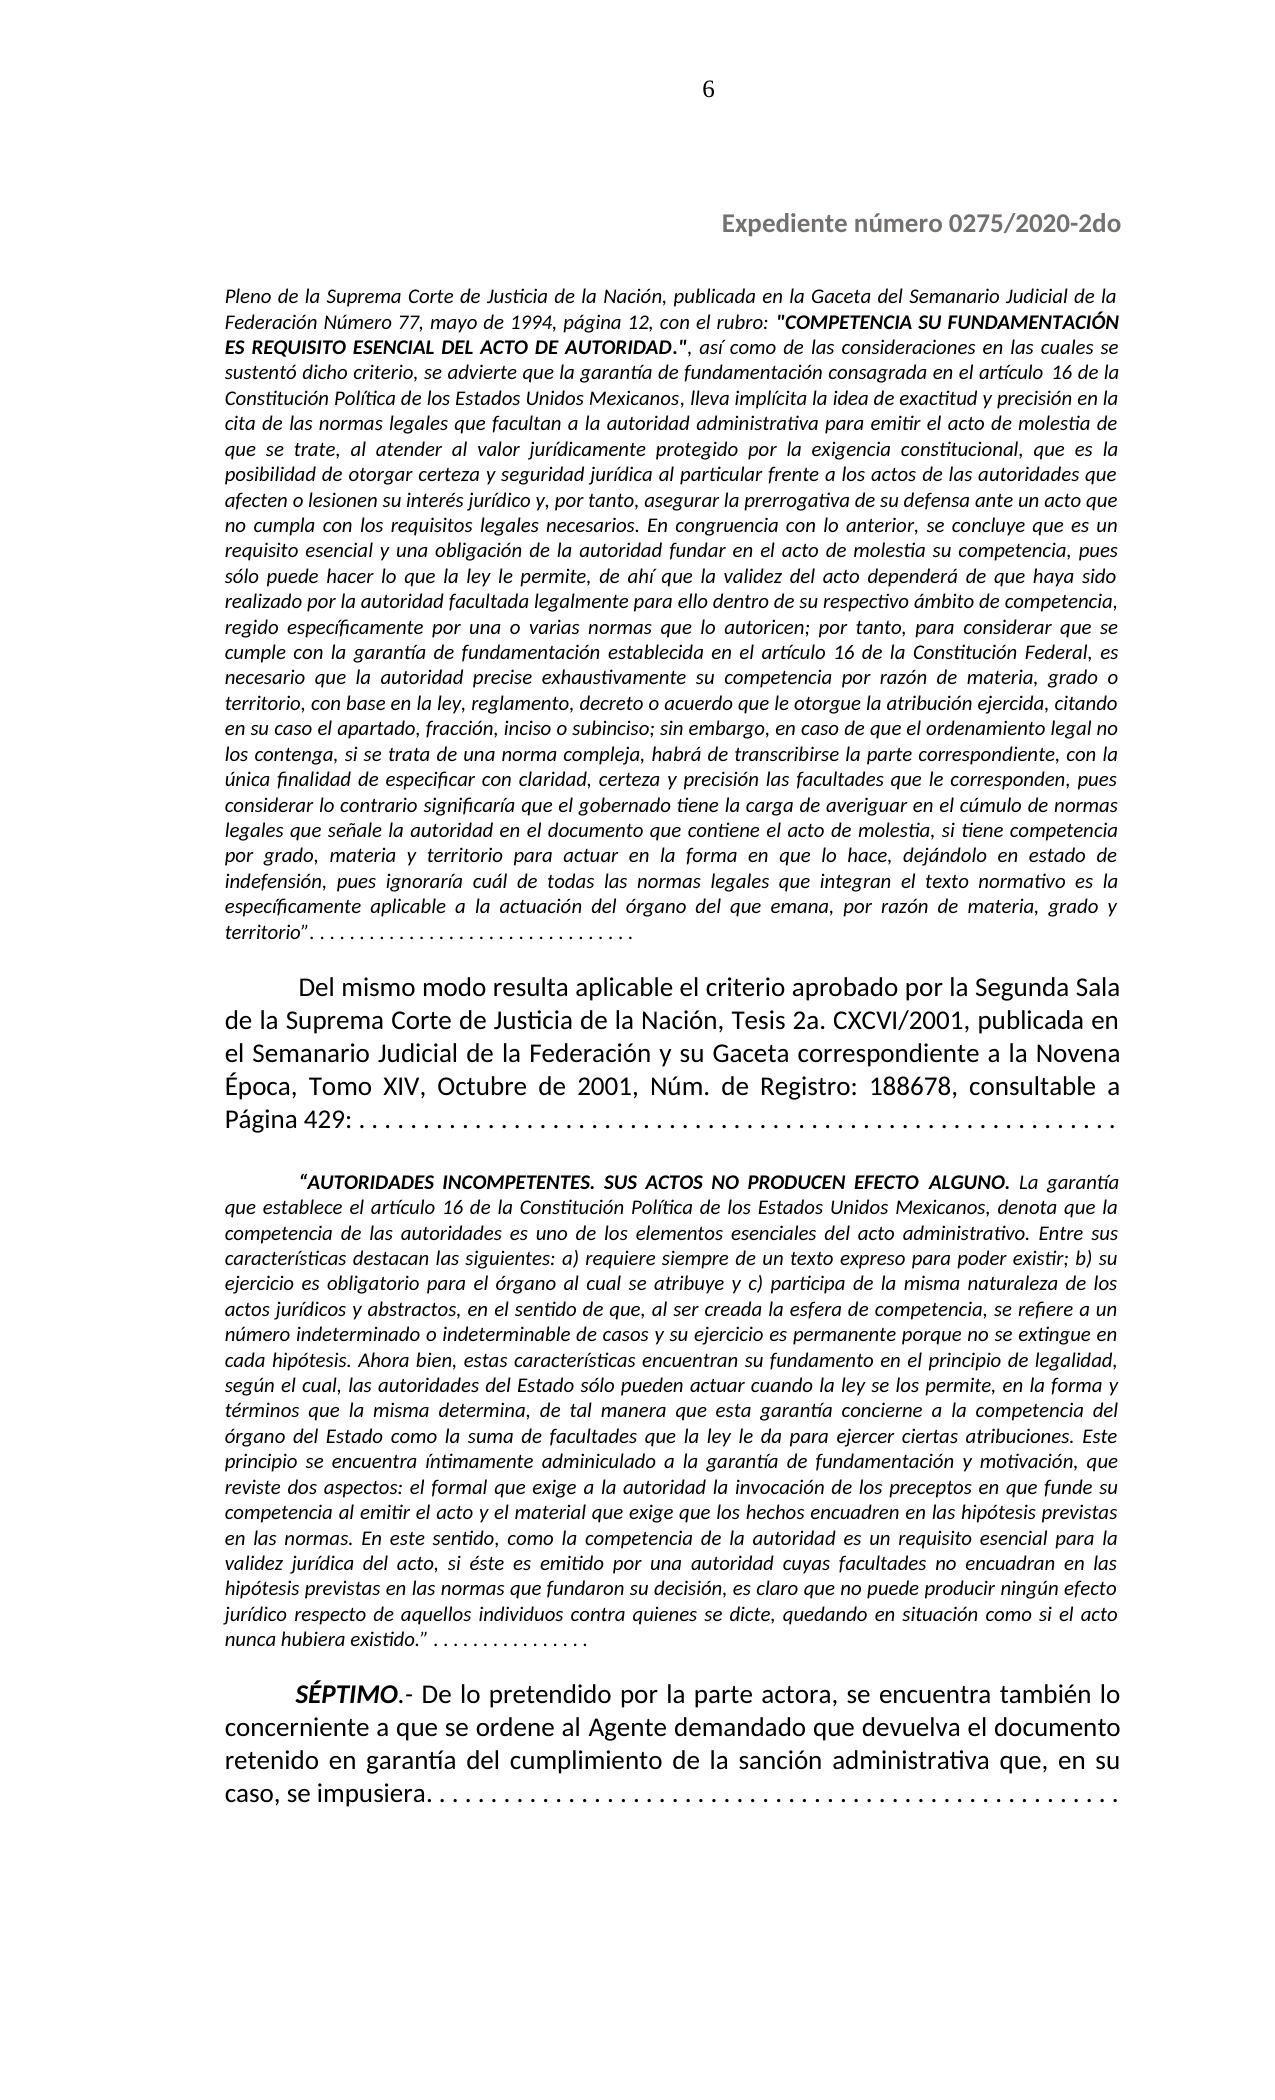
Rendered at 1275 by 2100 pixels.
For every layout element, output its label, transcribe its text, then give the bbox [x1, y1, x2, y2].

text SÉPTIMO.- De lo pretendido por la parte actora, se encuentra también lo concerniente a que se ordene al Agente demandado que devuelva el documento retenido en garantía del cumplimiento de la sanción administrativa que, en su caso, se impusiera. . . . . . . . . . . . . . . . . . . . . . . . . . . . . . . . . . . . . . . . . . . . . . . . . . . . . . [224, 1677, 1121, 1809]
text “AUTORIDADES INCOMPETENTES. SUS ACTOS NO PRODUCEN EFECTO ALGUNO. La garantía que establece el artículo 16 de la Constitución Política de los Estados Unidos Mexicanos, denota que la competencia de las autoridades es uno de los elementos esenciales del acto administrativo. Entre sus características destacan las siguientes: a) requiere siempre de un texto expreso para poder existir; b) su ejercicio es obligatorio para el órgano al cual se atribuye y c) participa de la misma naturaleza de los actos jurídicos y abstractos, en el sentido de que, al ser creada la esfera de competencia, se refiere a un número indeterminado o indeterminable de casos y su ejercicio es permanente porque no se extingue en cada hipótesis. Ahora bien, estas características encuentran su fundamento en el principio de legalidad, según el cual, las autoridades del Estado sólo pueden actuar cuando la ley se los permite, en la forma y términos que la misma determina, de tal manera que esta garantía concierne a la competencia del órgano del Estado como la suma de facultades que la ley le da para ejercer ciertas atribuciones. Este principio se encuentra íntimamente adminiculado a la garantía de fundamentación y motivación, que reviste dos aspectos: el formal que exige a la autoridad la invocación de los preceptos en que funde su competencia al emitir el acto y el material que exige que los hechos encuadren en las hipótesis previstas en las normas. En este sentido, como la competencia de la autoridad es un requisito esencial para la validez jurídica del acto, si éste es emitido por una autoridad cuyas facultades no encuadran en las hipótesis previstas en las normas que fundaron su decisión, es claro que no puede producir ningún efecto jurídico respecto de aquellos individuos contra quienes se dicte, quedando en situación como si el acto nunca hubiera existido.” . . . . . . . . . . . . . . . . [224, 1169, 1121, 1652]
text Del mismo modo resulta aplicable el criterio aprobado por la Segunda Sala de la Suprema Corte de Justicia de la Nación, Tesis 2a. CXCVI/2001, publicada en el Semanario Judicial de la Federación y su Gaceta correspondiente a la Novena Época, Tomo XIV, Octubre de 2001, Núm. de Registro: 188678, consultable a Página 429: . . . . . . . . . . . . . . . . . . . . . . . . . . . . . . . . . . . . . . . . . . . . . . . . . . . . . . . . . . . [224, 970, 1121, 1135]
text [224, 283, 1121, 944]
